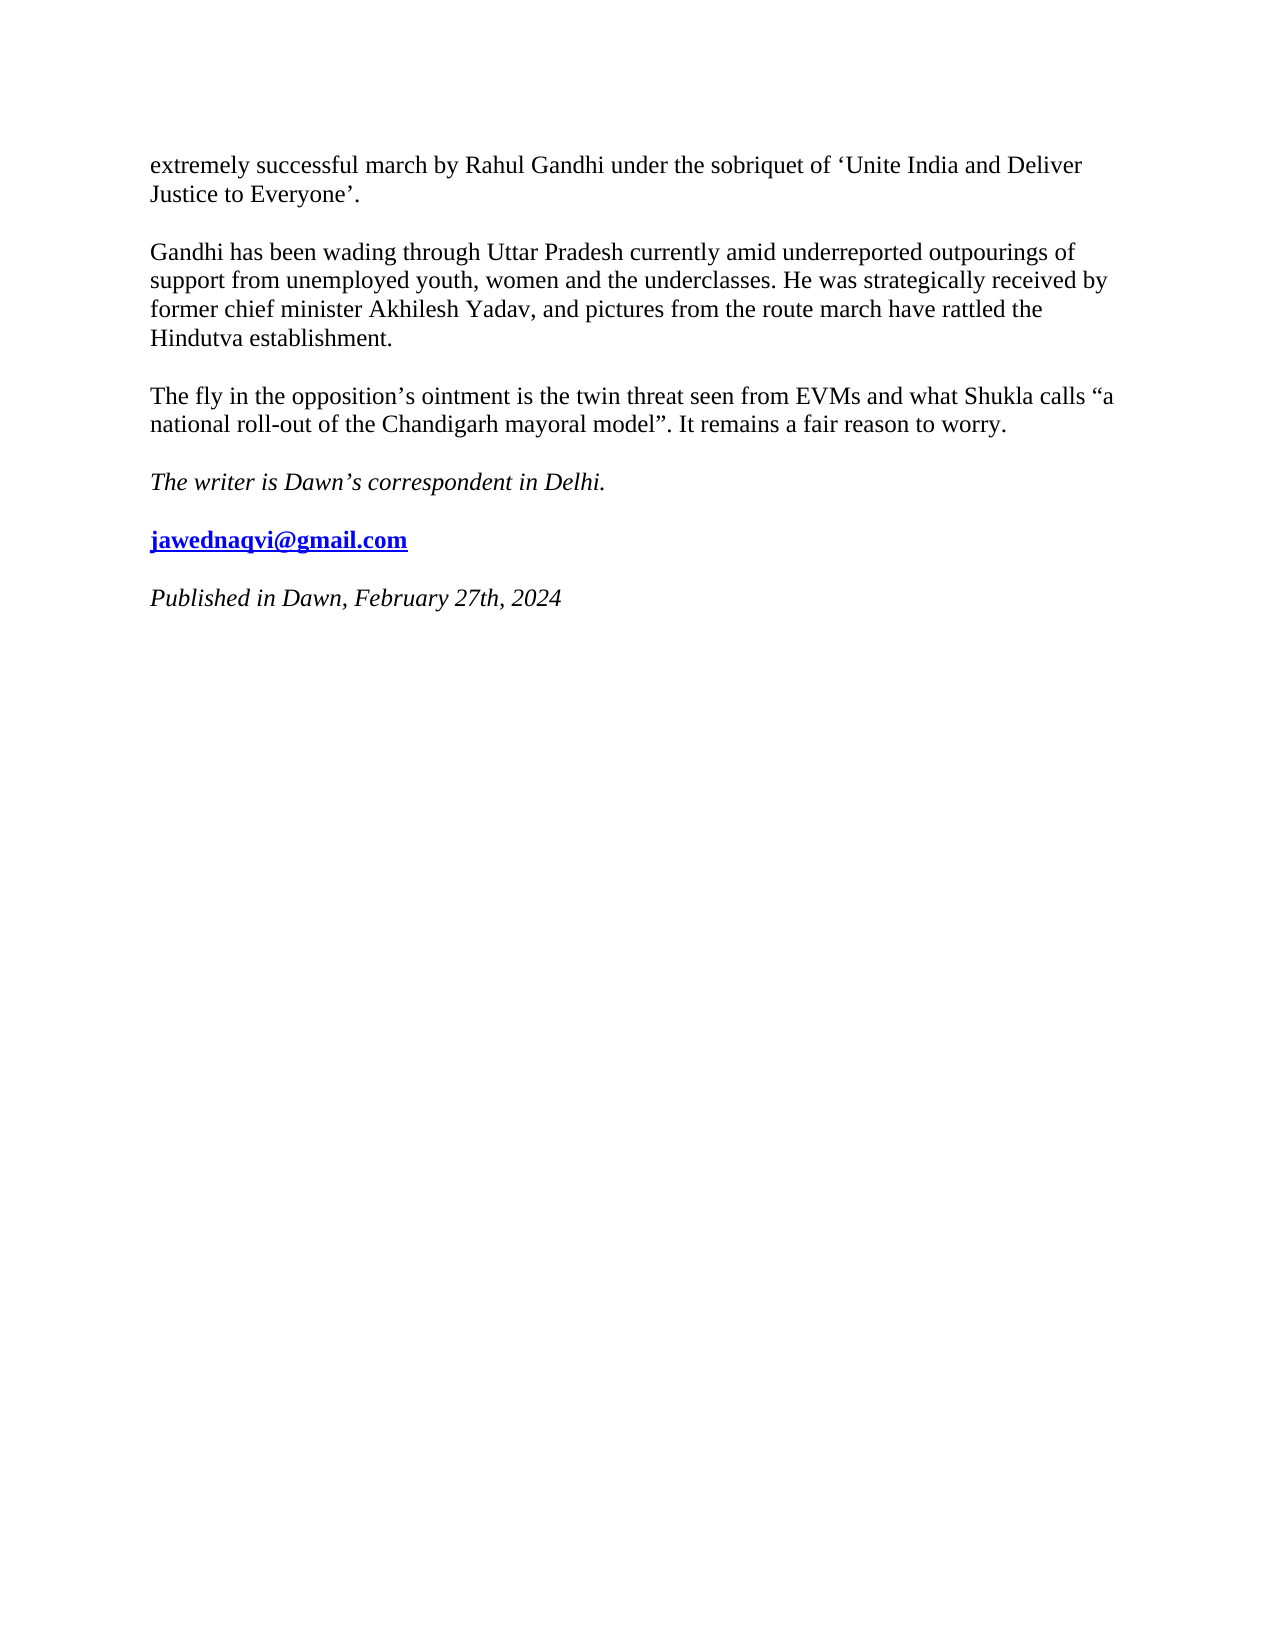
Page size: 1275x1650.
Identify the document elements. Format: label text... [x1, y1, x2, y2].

text Published in Dawn, February 27th, 2024 [150, 583, 1125, 612]
text Gandhi has been wading through Uttar Pradesh currently amid underreported outpourings of support from unemployed youth, women and the underclasses. He was strategically received by former chief minister Akhilesh Yadav, and pictures from the route march have rattled the Hindutva establishment. [150, 237, 1125, 352]
text The fly in the opposition’s ointment is the twin threat seen from EVMs and what Shukla calls “a national roll-out of the Chandigarh mayoral model”. It remains a fair reason to worry. [150, 381, 1125, 438]
text The writer is Dawn’s correspondent in Delhi. [150, 467, 1125, 496]
text jawednaqvi@gmail.com [150, 525, 1125, 554]
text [150, 150, 1125, 207]
